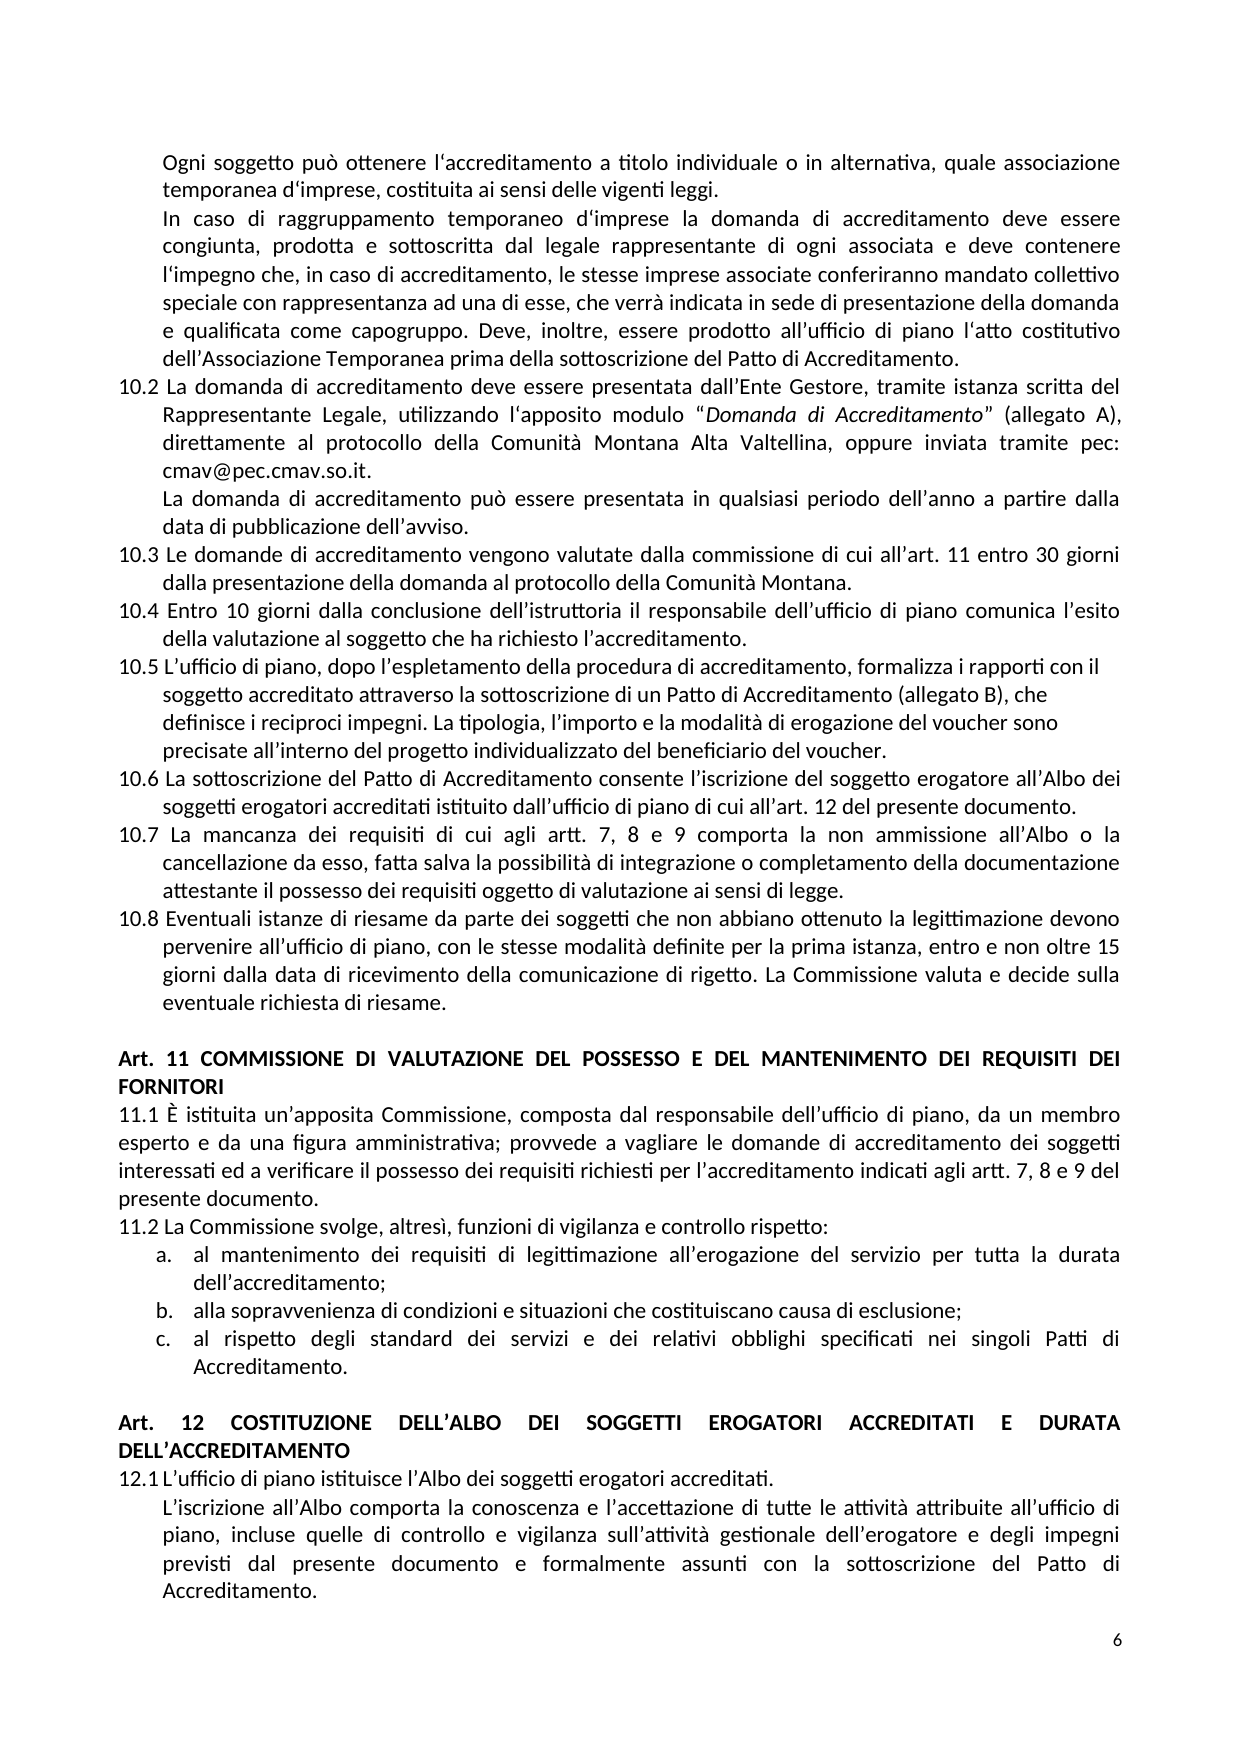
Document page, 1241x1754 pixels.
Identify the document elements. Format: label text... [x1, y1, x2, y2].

text 10.6 La sottoscrizione del Patto di Accreditamento consente l’iscrizione del soggetto erogatore all’Albo dei soggetti erogatori accreditati istituito dall’ufficio di piano di cui all’art. 12 del presente documento. [118, 764, 1122, 820]
list al mantenimento dei requisiti di legittimazione all’erogazione del servizio per tutta la durata dell’accreditamento; [156, 1240, 1122, 1296]
text 11.1 È istituita un’apposita Commissione, composta dal responsabile dell’ufficio di piano, da un membro esperto e da una figura amministrativa; provvede a vagliare le domande di accreditamento dei soggetti interessati ed a verificare il possesso dei requisiti richiesti per l’accreditamento indicati agli artt. 7, 8 e 9 del presente documento. [118, 1100, 1122, 1212]
text 10.7 La mancanza dei requisiti di cui agli artt. 7, 8 e 9 comporta la non ammissione all’Albo o la cancellazione da esso, fatta salva la possibilità di integrazione o completamento della documentazione attestante il possesso dei requisiti oggetto di valutazione ai sensi di legge. [118, 820, 1122, 904]
text 11.2 La Commissione svolge, altresì, funzioni di vigilanza e controllo rispetto: [118, 1212, 1122, 1240]
text Ogni soggetto può ottenere l‘accreditamento a titolo individuale o in alternativa, quale associazione temporanea d‘imprese, costituita ai sensi delle vigenti leggi. [162, 148, 1122, 204]
list al rispetto degli standard dei servizi e dei relativi obblighi specificati nei singoli Patti di Accreditamento. [156, 1324, 1122, 1381]
text 10.4 Entro 10 giorni dalla conclusione dell’istruttoria il responsabile dell’ufficio di piano comunica l’esito della valutazione al soggetto che ha richiesto l’accreditamento. [118, 596, 1122, 652]
list L’ufficio di piano istituisce l’Albo dei soggetti erogatori accreditati. [118, 1464, 1122, 1493]
text 10.5 L’ufficio di piano, dopo l’espletamento della procedura di accreditamento, formalizza i rapporti con il soggetto accreditato attraverso la sottoscrizione di un Patto di Accreditamento (allegato B), che definisce i reciproci impegni. La tipologia, l’importo e la modalità di erogazione del voucher sono precisate all’interno del progetto individualizzato del beneficiario del voucher. [118, 652, 1122, 764]
text Art. 11 COMMISSIONE DI VALUTAZIONE DEL POSSESSO E DEL MANTENIMENTO DEI REQUISITI DEI FORNITORI [118, 1044, 1122, 1100]
text La domanda di accreditamento può essere presentata in qualsiasi periodo dell’anno a partire dalla data di pubblicazione dell’avviso. [162, 484, 1122, 540]
text 10.2 La domanda di accreditamento deve essere presentata dall’Ente Gestore, tramite istanza scritta del Rappresentante Legale, utilizzando l‘apposito modulo “Domanda di Accreditamento” (allegato A), direttamente al protocollo della Comunità Montana Alta Valtellina, oppure inviata tramite pec: cmav@pec.cmav.so.it. [118, 372, 1122, 484]
text Art. 12 COSTITUZIONE DELL’ALBO DEI SOGGETTI EROGATORI ACCREDITATI E DURATA DELL’ACCREDITAMENTO [118, 1408, 1122, 1464]
list alla sopravvenienza di condizioni e situazioni che costituiscano causa di esclusione; [156, 1296, 1122, 1324]
text 10.3 Le domande di accreditamento vengono valutate dalla commissione di cui all’art. 11 entro 30 giorni dalla presentazione della domanda al protocollo della Comunità Montana. [118, 540, 1122, 596]
text In caso di raggruppamento temporaneo d‘imprese la domanda di accreditamento deve essere congiunta, prodotta e sottoscritta dal legale rappresentante di ogni associata e deve contenere l‘impegno che, in caso di accreditamento, le stesse imprese associate conferiranno mandato collettivo speciale con rappresentanza ad una di esse, che verrà indicata in sede di presentazione della domanda e qualificata come capogruppo. Deve, inoltre, essere prodotto all’ufficio di piano l‘atto costitutivo dell’Associazione Temporanea prima della sottoscrizione del Patto di Accreditamento. [162, 204, 1122, 372]
list L’iscrizione all’Albo comporta la conoscenza e l’accettazione di tutte le attività attribuite all’ufficio di piano, incluse quelle di controllo e vigilanza sull’attività gestionale dell’erogatore e degli impegni previsti dal presente documento e formalmente assunti con la sottoscrizione del Patto di Accreditamento. [162, 1493, 1122, 1605]
text 10.8 Eventuali istanze di riesame da parte dei soggetti che non abbiano ottenuto la legittimazione devono pervenire all’ufficio di piano, con le stesse modalità definite per la prima istanza, entro e non oltre 15 giorni dalla data di ricevimento della comunicazione di rigetto. La Commissione valuta e decide sulla eventuale richiesta di riesame. [118, 904, 1122, 1016]
